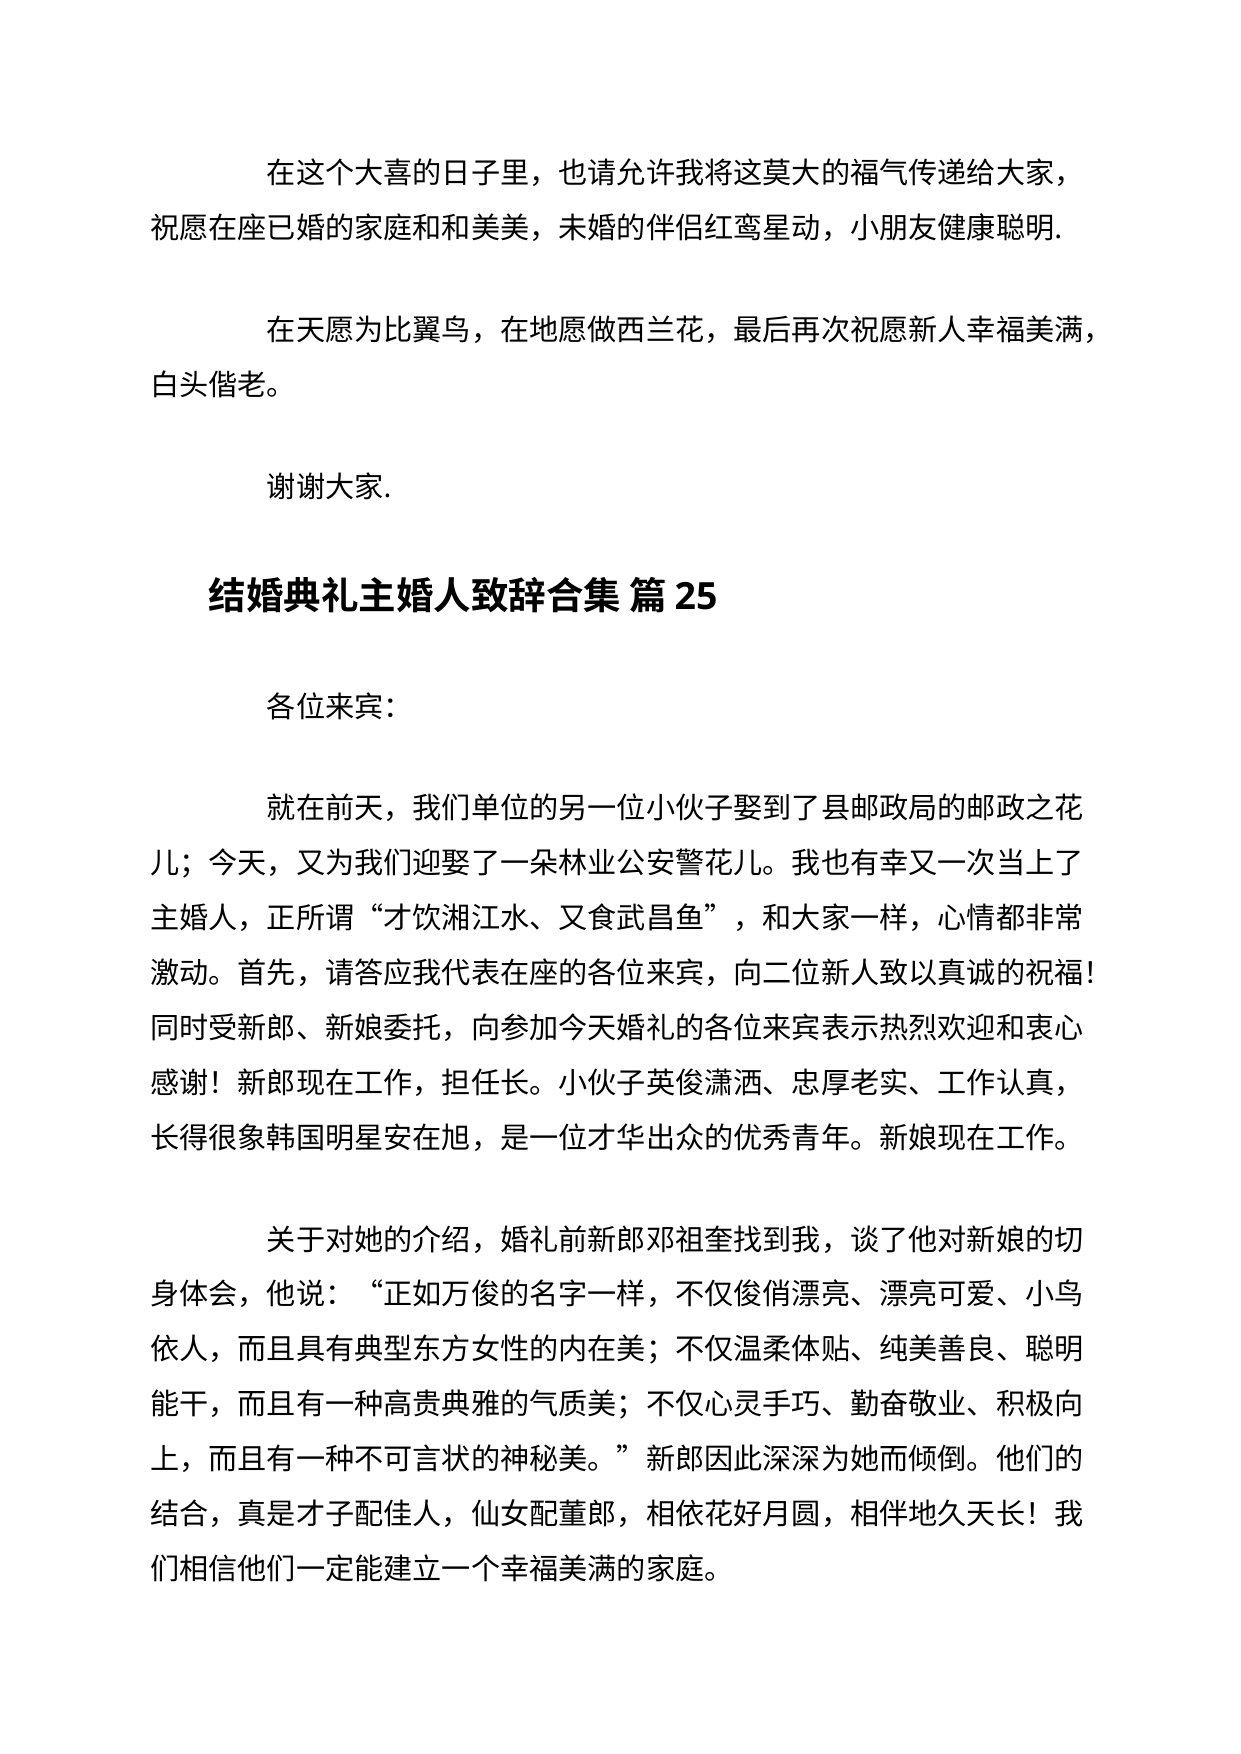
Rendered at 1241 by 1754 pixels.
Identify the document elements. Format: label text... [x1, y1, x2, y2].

text 就在前天，我们单位的另一位小伙子娶到了县邮政局的邮政之花儿；今天，又为我们迎娶了一朵林业公安警花儿。我也有幸又一次当上了主婚人，正所谓“才饮湘江水、又食武昌鱼”，和大家一样，心情都非常激动。首先，请答应我代表在座的各位来宾，向二位新人致以真诚的祝福！同时受新郎、新娘委托，向参加今天婚礼的各位来宾表示热烈欢迎和衷心感谢！新郎现在工作，担任长。小伙子英俊潇洒、忠厚老实、工作认真，长得很象韩国明星安在旭，是一位才华出众的优秀青年。新娘现在工作。 [150, 785, 1090, 1157]
text 在天愿为比翼鸟，在地愿做西兰花，最后再次祝愿新人幸福美满，白头偕老。 [150, 307, 1090, 404]
text 谢谢大家. [150, 463, 1090, 506]
text 各位来宾： [150, 683, 1090, 725]
text 结婚典礼主婚人致辞合集 篇25 [150, 566, 1090, 620]
text 在这个大喜的日子里，也请允许我将这莫大的福气传递给大家，祝愿在座已婚的家庭和和美美，未婚的伴侣红鸾星动，小朋友健康聪明. [150, 150, 1090, 247]
text 关于对她的介绍，婚礼前新郎邓祖奎找到我，谈了他对新娘的切身体会，他说：“正如万俊的名字一样，不仅俊俏漂亮、漂亮可爱、小鸟依人，而且具有典型东方女性的内在美；不仅温柔体贴、纯美善良、聪明能干，而且有一种高贵典雅的气质美；不仅心灵手巧、勤奋敬业、积极向上，而且有一种不可言状的神秘美。”新郎因此深深为她而倾倒。他们的结合，真是才子配佳人，仙女配董郎，相依花好月圆，相伴地久天长！我们相信他们一定能建立一个幸福美满的家庭。 [150, 1216, 1090, 1588]
